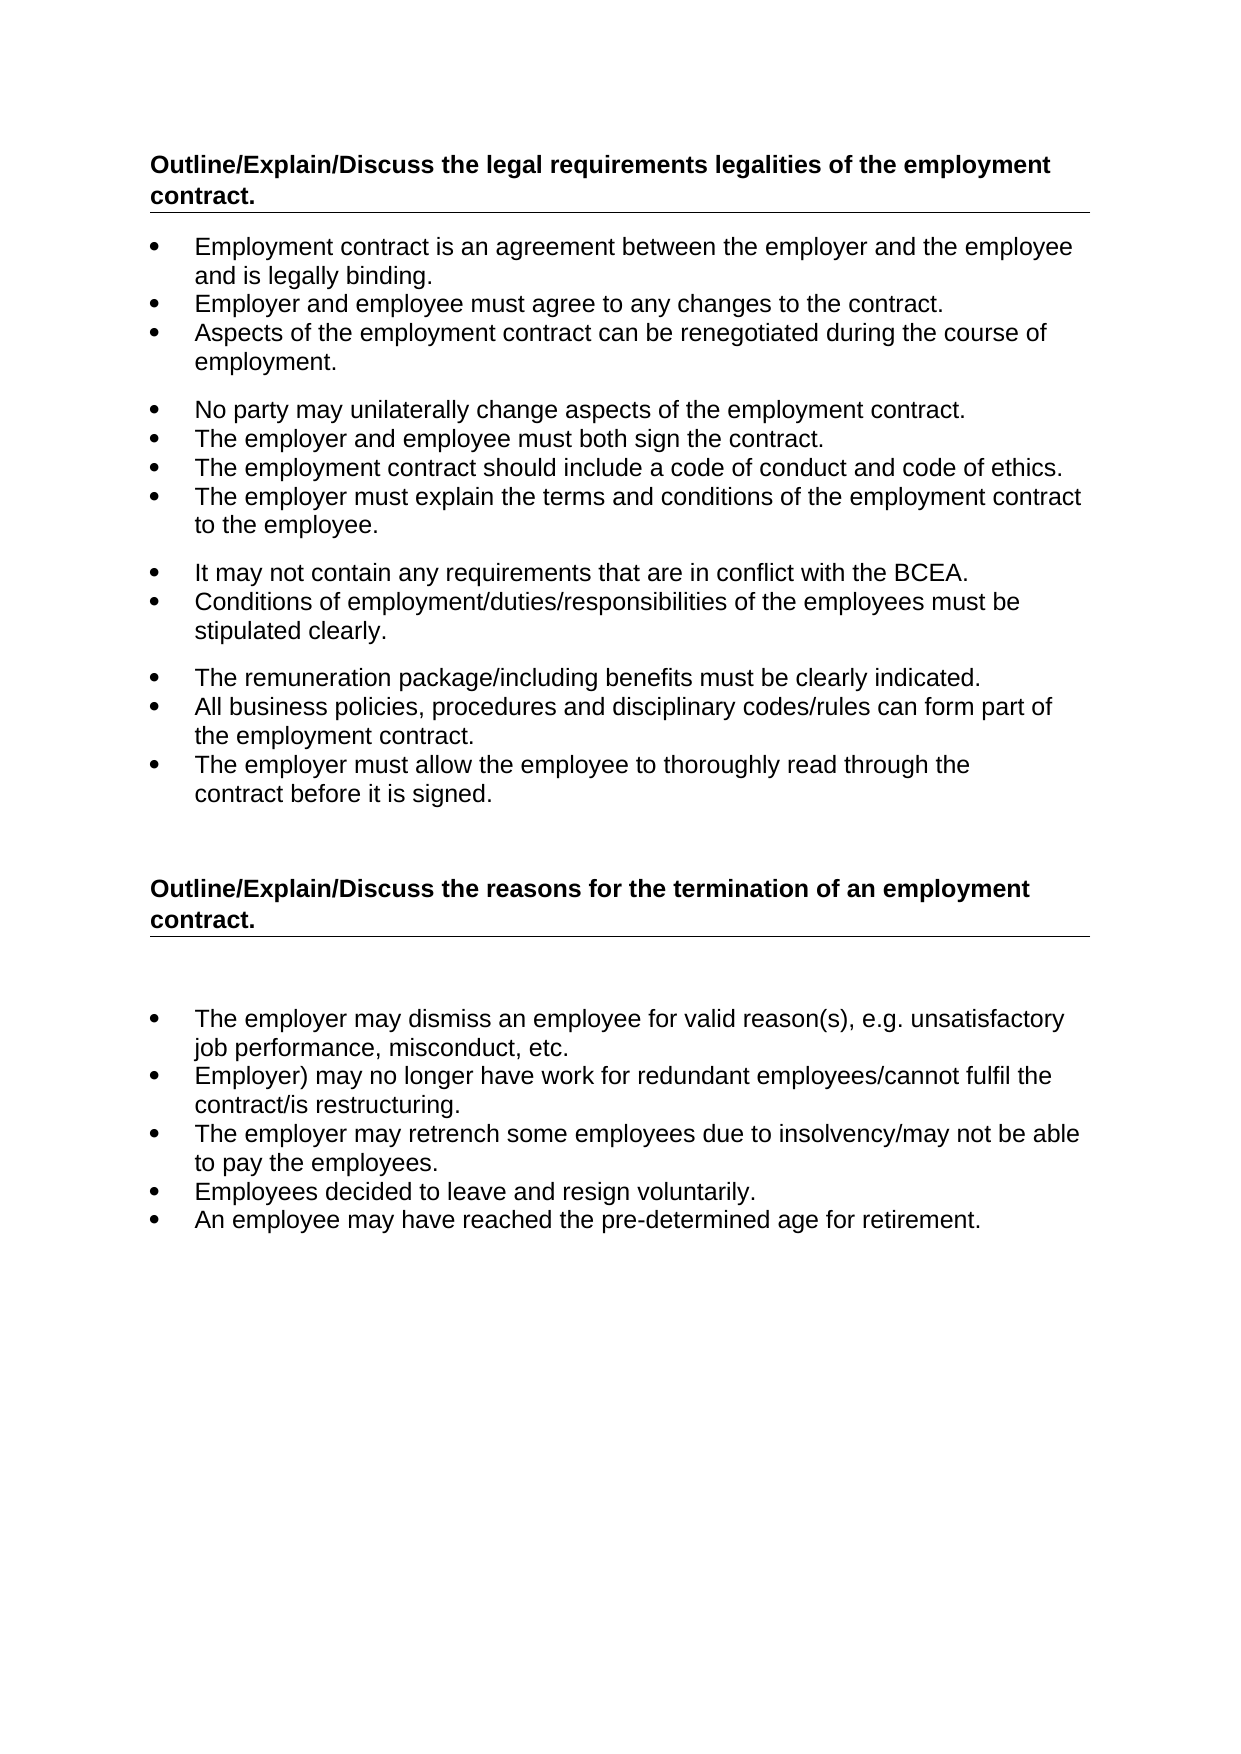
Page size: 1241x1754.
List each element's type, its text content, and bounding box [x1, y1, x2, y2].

list It may not contain any requirements that are in conflict with the BCEA. [150, 558, 1090, 587]
list The employer and employee must both sign the contract. [150, 424, 1090, 453]
list The employer must explain the terms and conditions of the employment contract [150, 481, 1090, 510]
list No party may unilaterally change aspects of the employment contract. [150, 395, 1090, 424]
list All business policies, procedures and disciplinary codes/rules can form part of the employment contract. [150, 692, 1090, 750]
list Conditions of employment/duties/responsibilities of the employees must be [150, 587, 1090, 616]
list Aspects of the employment contract can be renegotiated during the course of [150, 318, 1090, 347]
list The remuneration package/including benefits must be clearly indicated. [150, 663, 1090, 692]
text stipulated clearly. [150, 616, 1090, 644]
list The employer may retrench some employees due to insolvency/may not be able [150, 1119, 1090, 1148]
list Employment contract is an agreement between the employer and the employee and is legally binding. [150, 232, 1090, 289]
text contract before it is signed. [150, 779, 1090, 807]
list An employee may have reached the pre-determined age for retirement. [150, 1205, 1090, 1234]
list Employees decided to leave and resign voluntarily. [150, 1177, 1090, 1205]
list Employer and employee must agree to any changes to the contract. [150, 289, 1090, 318]
text Outline/Explain/Discuss the legal requirements legalities of the employment contract. [150, 150, 1090, 212]
list Employer) may no longer have work for redundant employees/cannot fulfil the contract/is restructuring. [150, 1061, 1090, 1119]
list The employer may dismiss an employee for valid reason(s), e.g. unsatisfactory job performance, misconduct, etc. [150, 1004, 1090, 1061]
list The employment contract should include a code of conduct and code of ethics. [150, 453, 1090, 481]
text to the employee. [150, 510, 1090, 539]
text Outline/Explain/Discuss the reasons for the termination of an employment contract. [150, 874, 1090, 936]
text employment. [150, 347, 1090, 376]
list The employer must allow the employee to thoroughly read through the [150, 750, 1090, 779]
list to pay the employees. [150, 1148, 1090, 1177]
